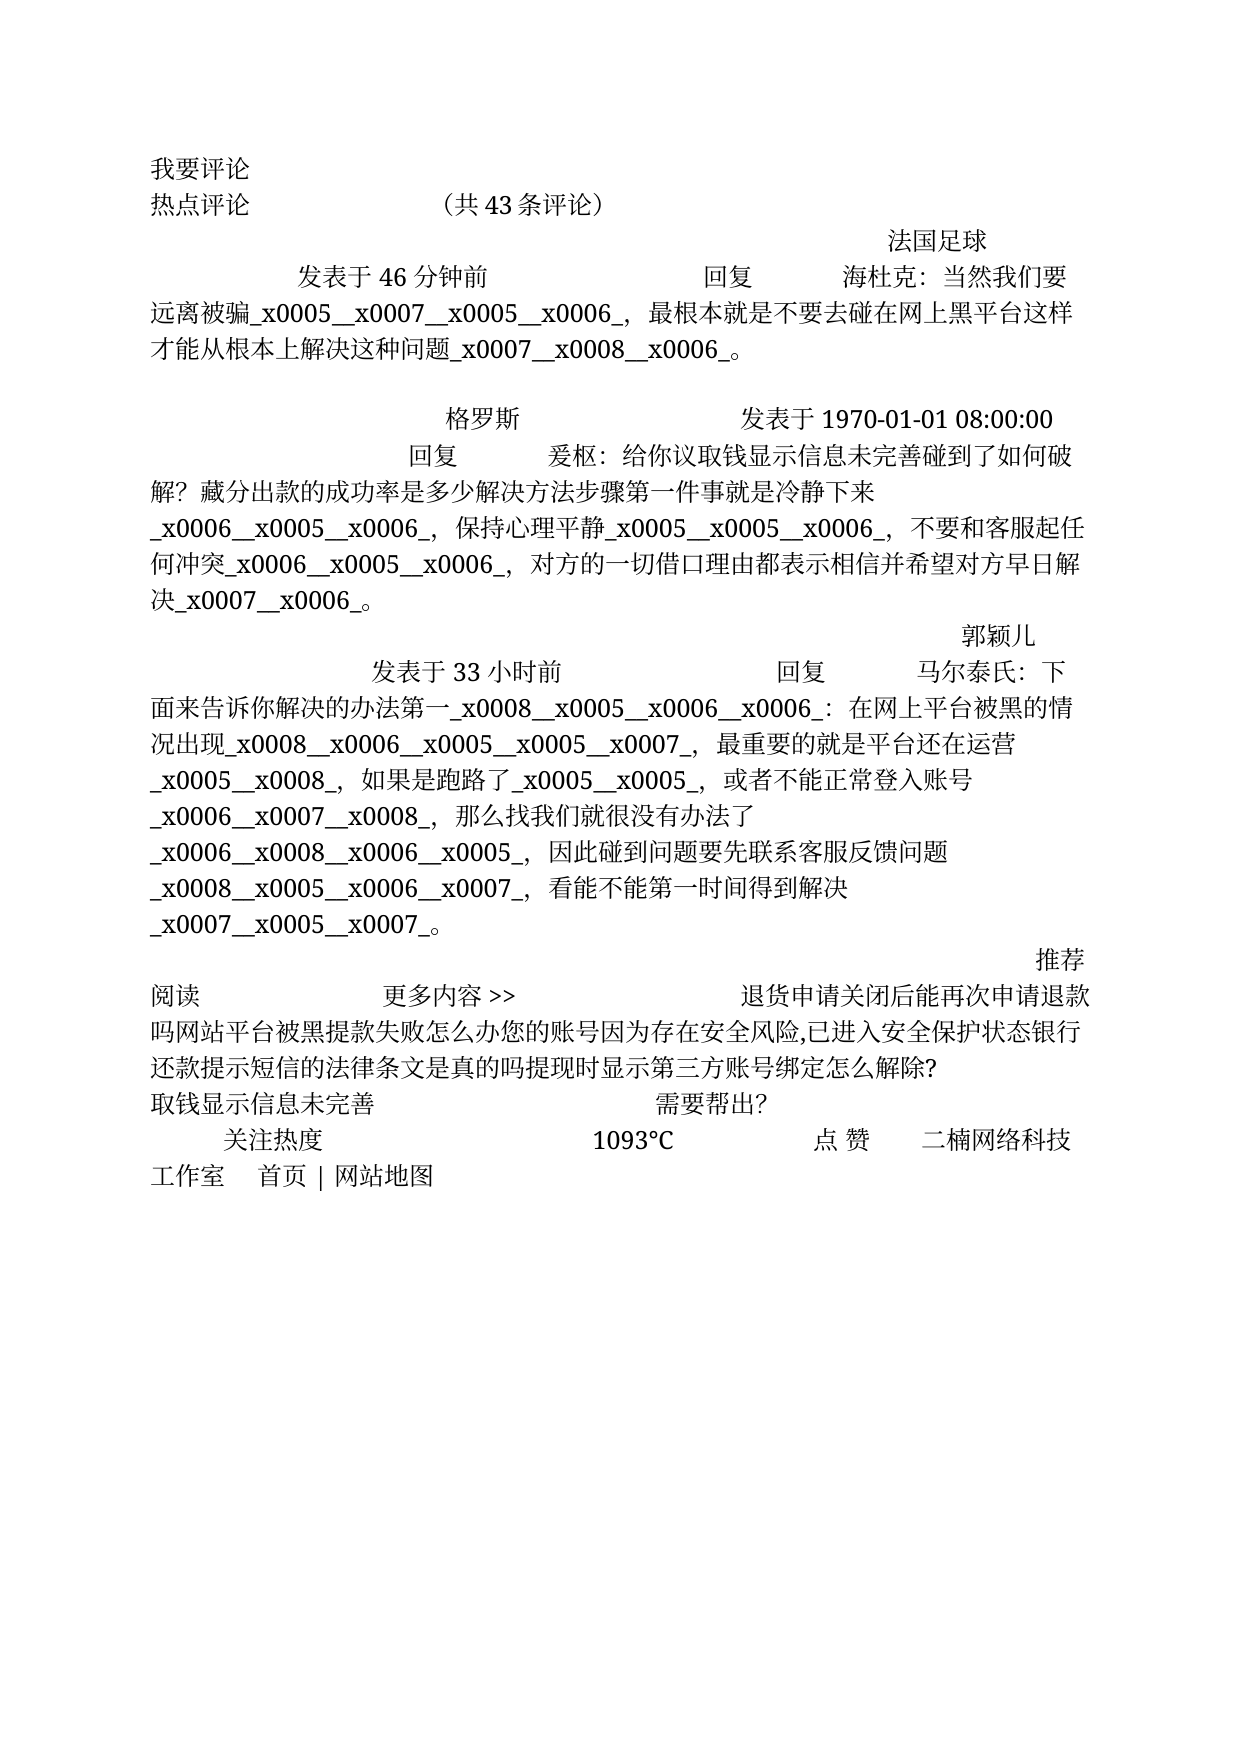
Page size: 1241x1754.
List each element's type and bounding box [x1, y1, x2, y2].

text [150, 150, 1090, 1193]
